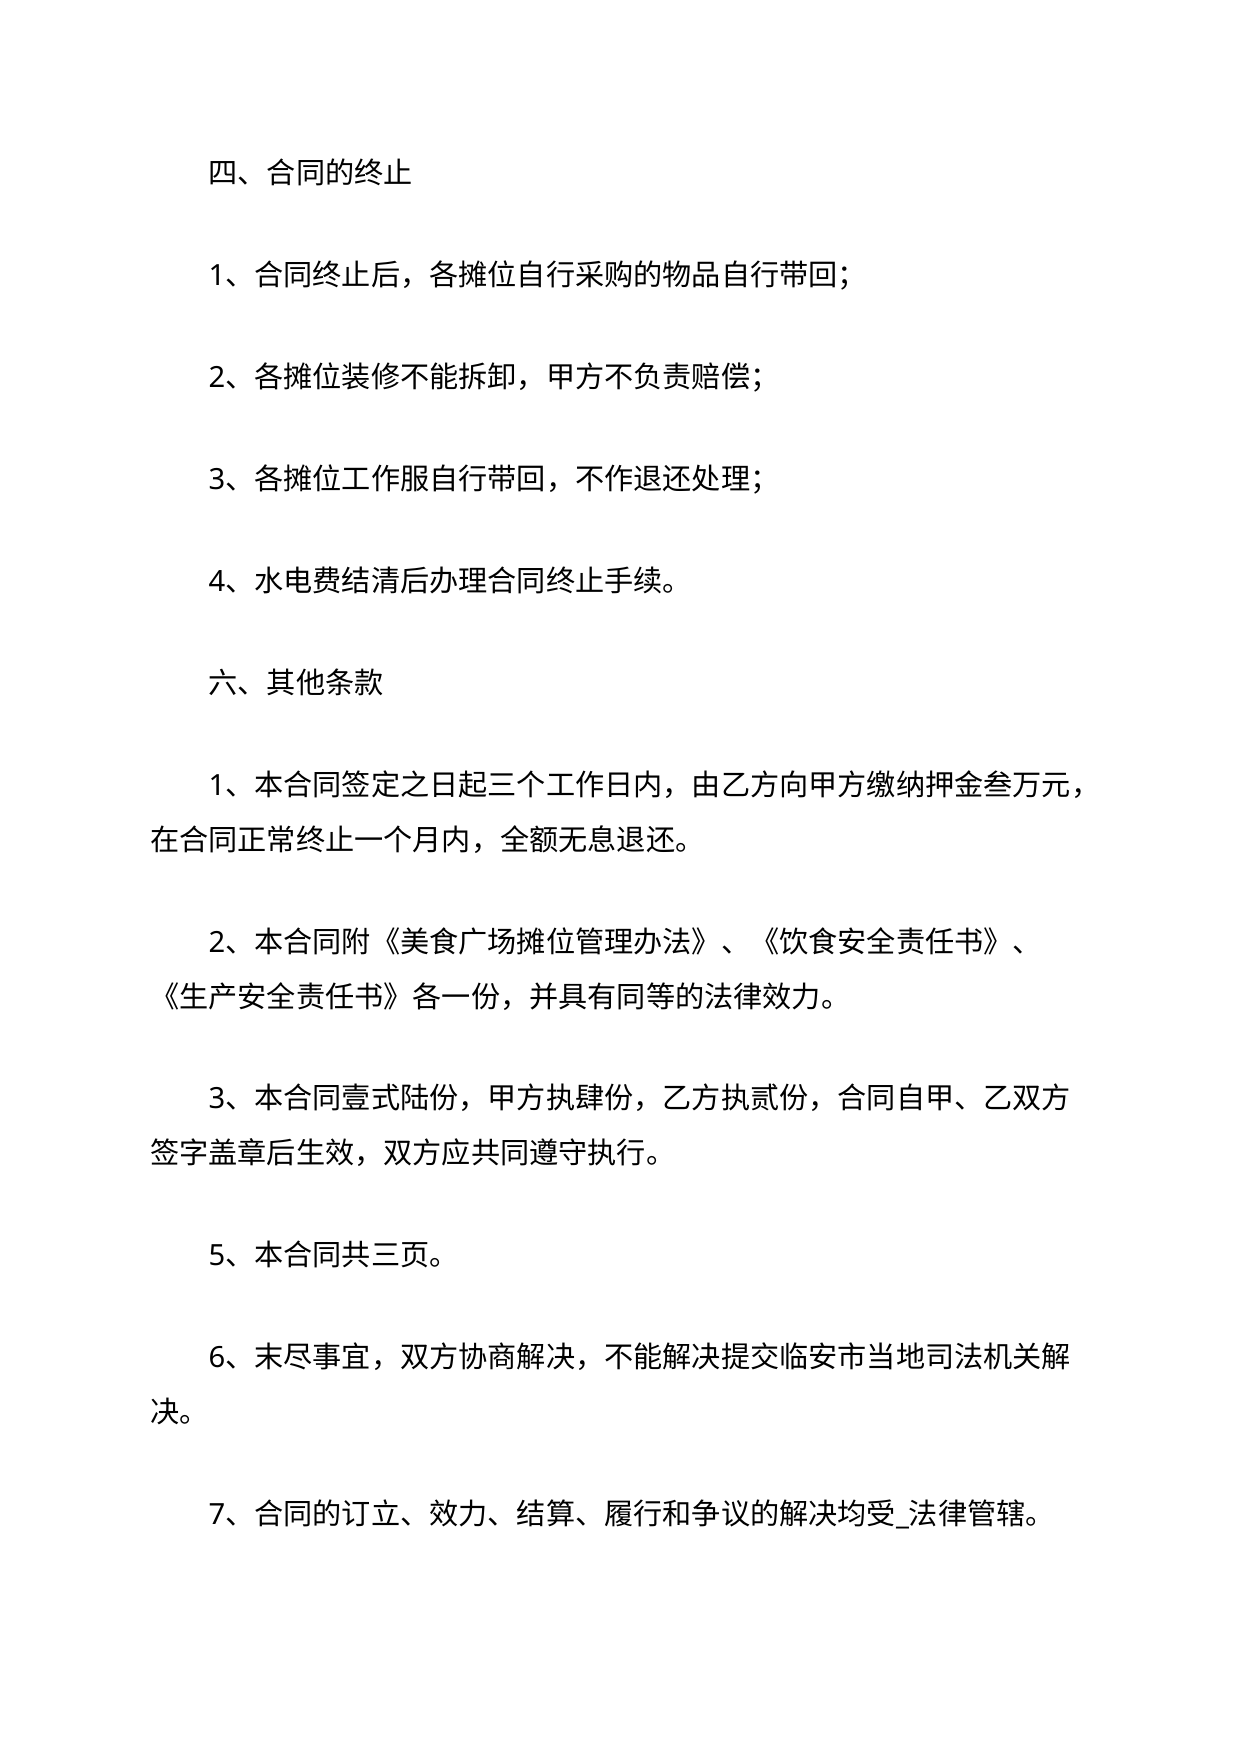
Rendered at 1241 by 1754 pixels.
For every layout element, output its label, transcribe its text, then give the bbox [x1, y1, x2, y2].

text 5、本合同共三页。 [150, 1232, 1090, 1274]
text 7、合同的订立、效力、结算、履行和争议的解决均受_法律管辖。 [150, 1491, 1090, 1533]
text 4、水电费结清后办理合同终止手续。 [150, 558, 1090, 600]
text 1、合同终止后，各摊位自行采购的物品自行带回； [150, 252, 1090, 294]
text 2、本合同附《美食广场摊位管理办法》、《饮食安全责任书》、《生产安全责任书》各一份，并具有同等的法律效力。 [150, 918, 1090, 1016]
text 3、各摊位工作服自行带回，不作退还处理； [150, 456, 1090, 498]
text 6、末尽事宜，双方协商解决，不能解决提交临安市当地司法机关解决。 [150, 1334, 1090, 1431]
text 四、合同的终止 [150, 150, 1090, 192]
text 3、本合同壹式陆份，甲方执肆份，乙方执贰份，合同自甲、乙双方签字盖章后生效，双方应共同遵守执行。 [150, 1075, 1090, 1172]
text 六、其他条款 [150, 660, 1090, 702]
text 2、各摊位装修不能拆卸，甲方不负责赔偿； [150, 354, 1090, 396]
text 1、本合同签定之日起三个工作日内，由乙方向甲方缴纳押金叁万元，在合同正常终止一个月内，全额无息退还。 [150, 761, 1090, 859]
